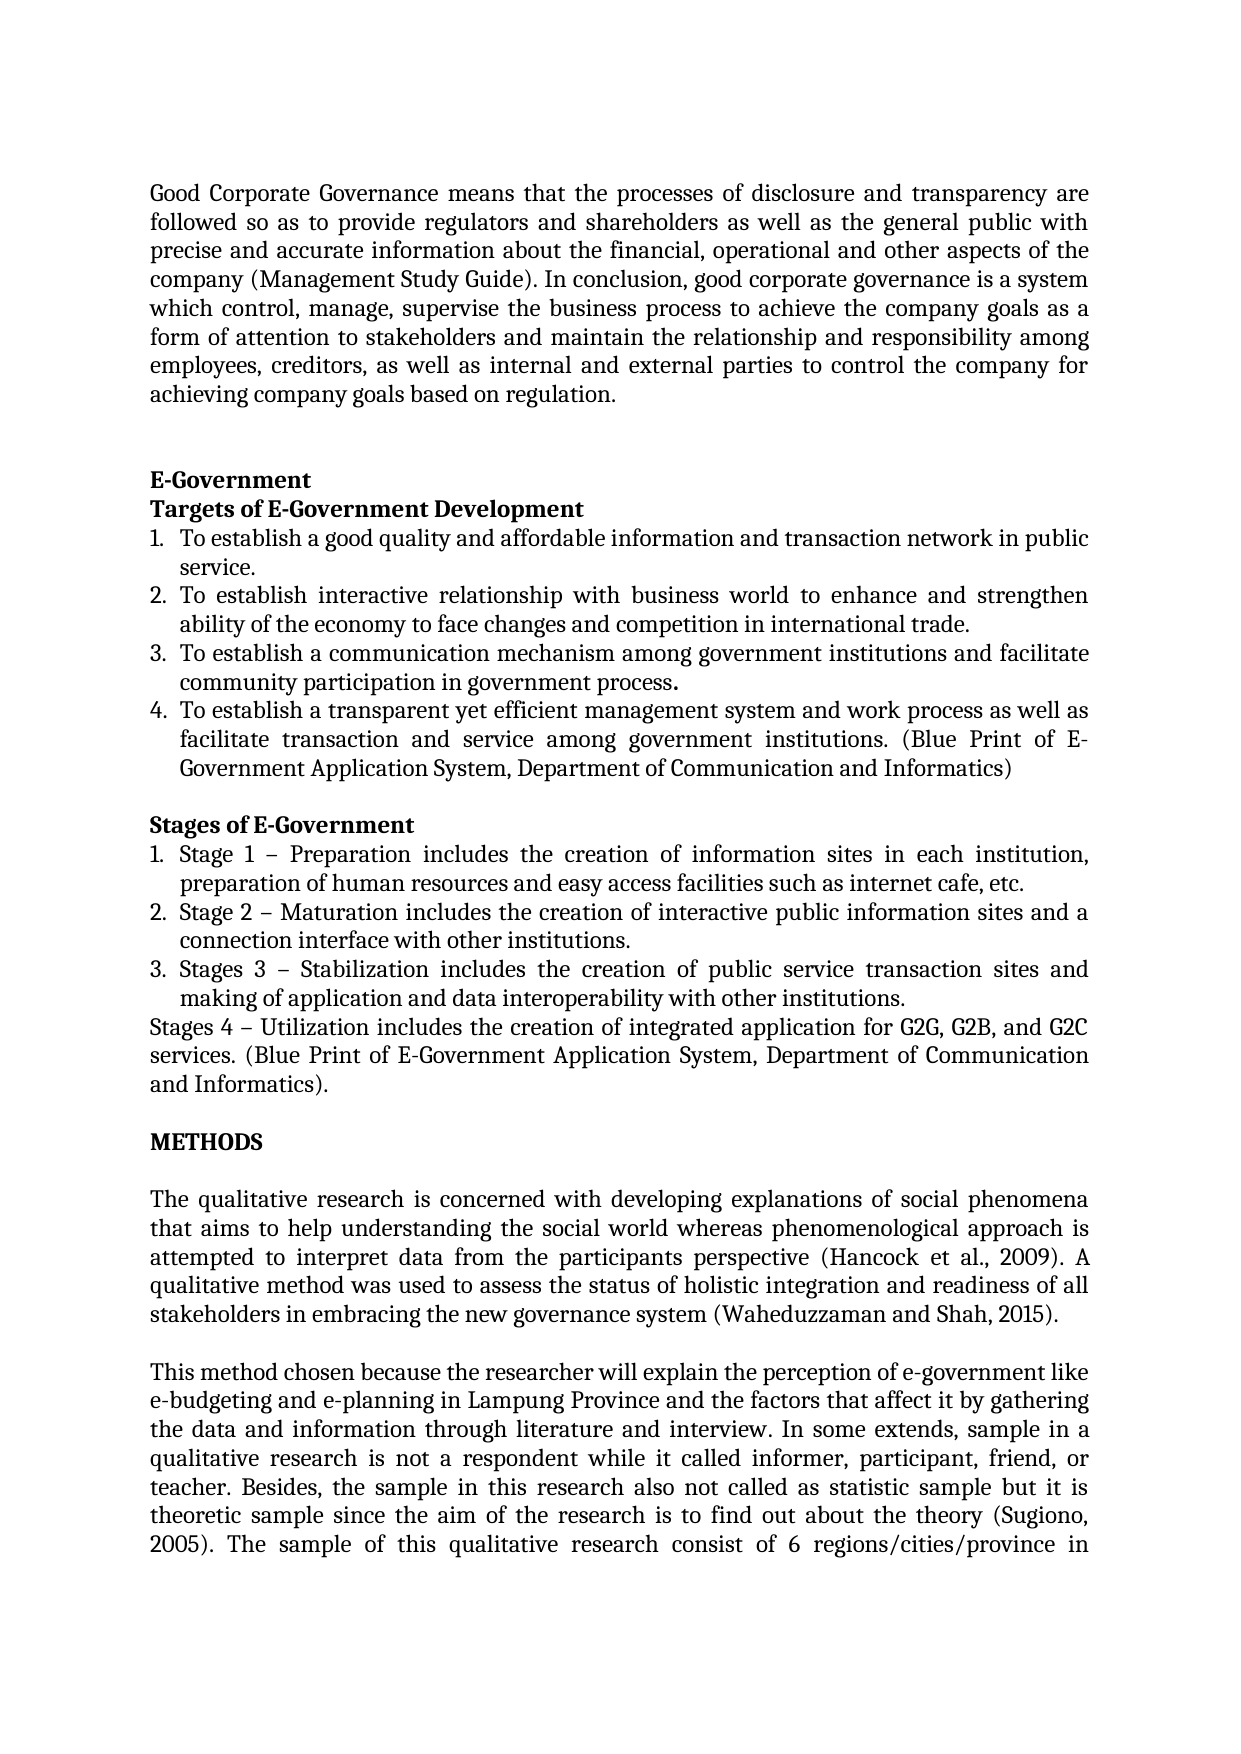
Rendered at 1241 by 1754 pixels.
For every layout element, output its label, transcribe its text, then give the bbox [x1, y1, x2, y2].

text Stages 4 – Utilization includes the creation of integrated application for G2G, G2B, and G2C services. (Blue Print of E-Government Application System, Department of Communication and Informatics). [150, 1012, 1090, 1099]
list To establish a communication mechanism among government institutions and facilitate community participation in government process. [150, 639, 1090, 696]
list To establish a transparent yet efficient management system and work process as well as facilitate transaction and service among government institutions. (Blue Print of E-Government Application System, Department of Communication and Informatics) [150, 696, 1090, 782]
text Targets of E-Government Development [150, 495, 1090, 524]
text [150, 1357, 1090, 1559]
list To establish interactive relationship with business world to enhance and strengthen ability of the economy to face changes and competition in international trade. [150, 581, 1090, 639]
list Stages 3 – Stabilization includes the creation of public service transaction sites and making of application and data interoperability with other institutions. [150, 955, 1090, 1012]
list Stage 2 – Maturation includes the creation of interactive public information sites and a connection interface with other institutions. [150, 897, 1090, 955]
text The qualitative research is concerned with developing explanations of social phenomena that aims to help understanding the social world whereas phenomenological approach is attempted to interpret data from the participants perspective (Hancock et al., 2009). A qualitative method was used to assess the status of holistic integration and readiness of all stakeholders in embracing the new governance system (Waheduzzaman and Shah, 2015). [150, 1185, 1090, 1329]
text Good Corporate Governance means that the processes of disclosure and transparency are followed so as to provide regulators and shareholders as well as the general public with precise and accurate information about the financial, operational and other aspects of the company (Management Study Guide). In conclusion, good corporate governance is a system which control, manage, supervise the business process to achieve the company goals as a form of attention to stakeholders and maintain the relationship and responsibility among employees, creditors, as well as internal and external parties to control the company for achieving company goals based on regulation. [150, 179, 1090, 409]
text E-Government [150, 466, 1090, 495]
text Stages of E-Government [150, 811, 1090, 840]
text METHODS [150, 1127, 1090, 1156]
list To establish a good quality and affordable information and transaction network in public service. [150, 524, 1090, 581]
list Stage 1 – Preparation includes the creation of information sites in each institution, preparation of human resources and easy access facilities such as internet cafe, etc. [150, 840, 1090, 897]
